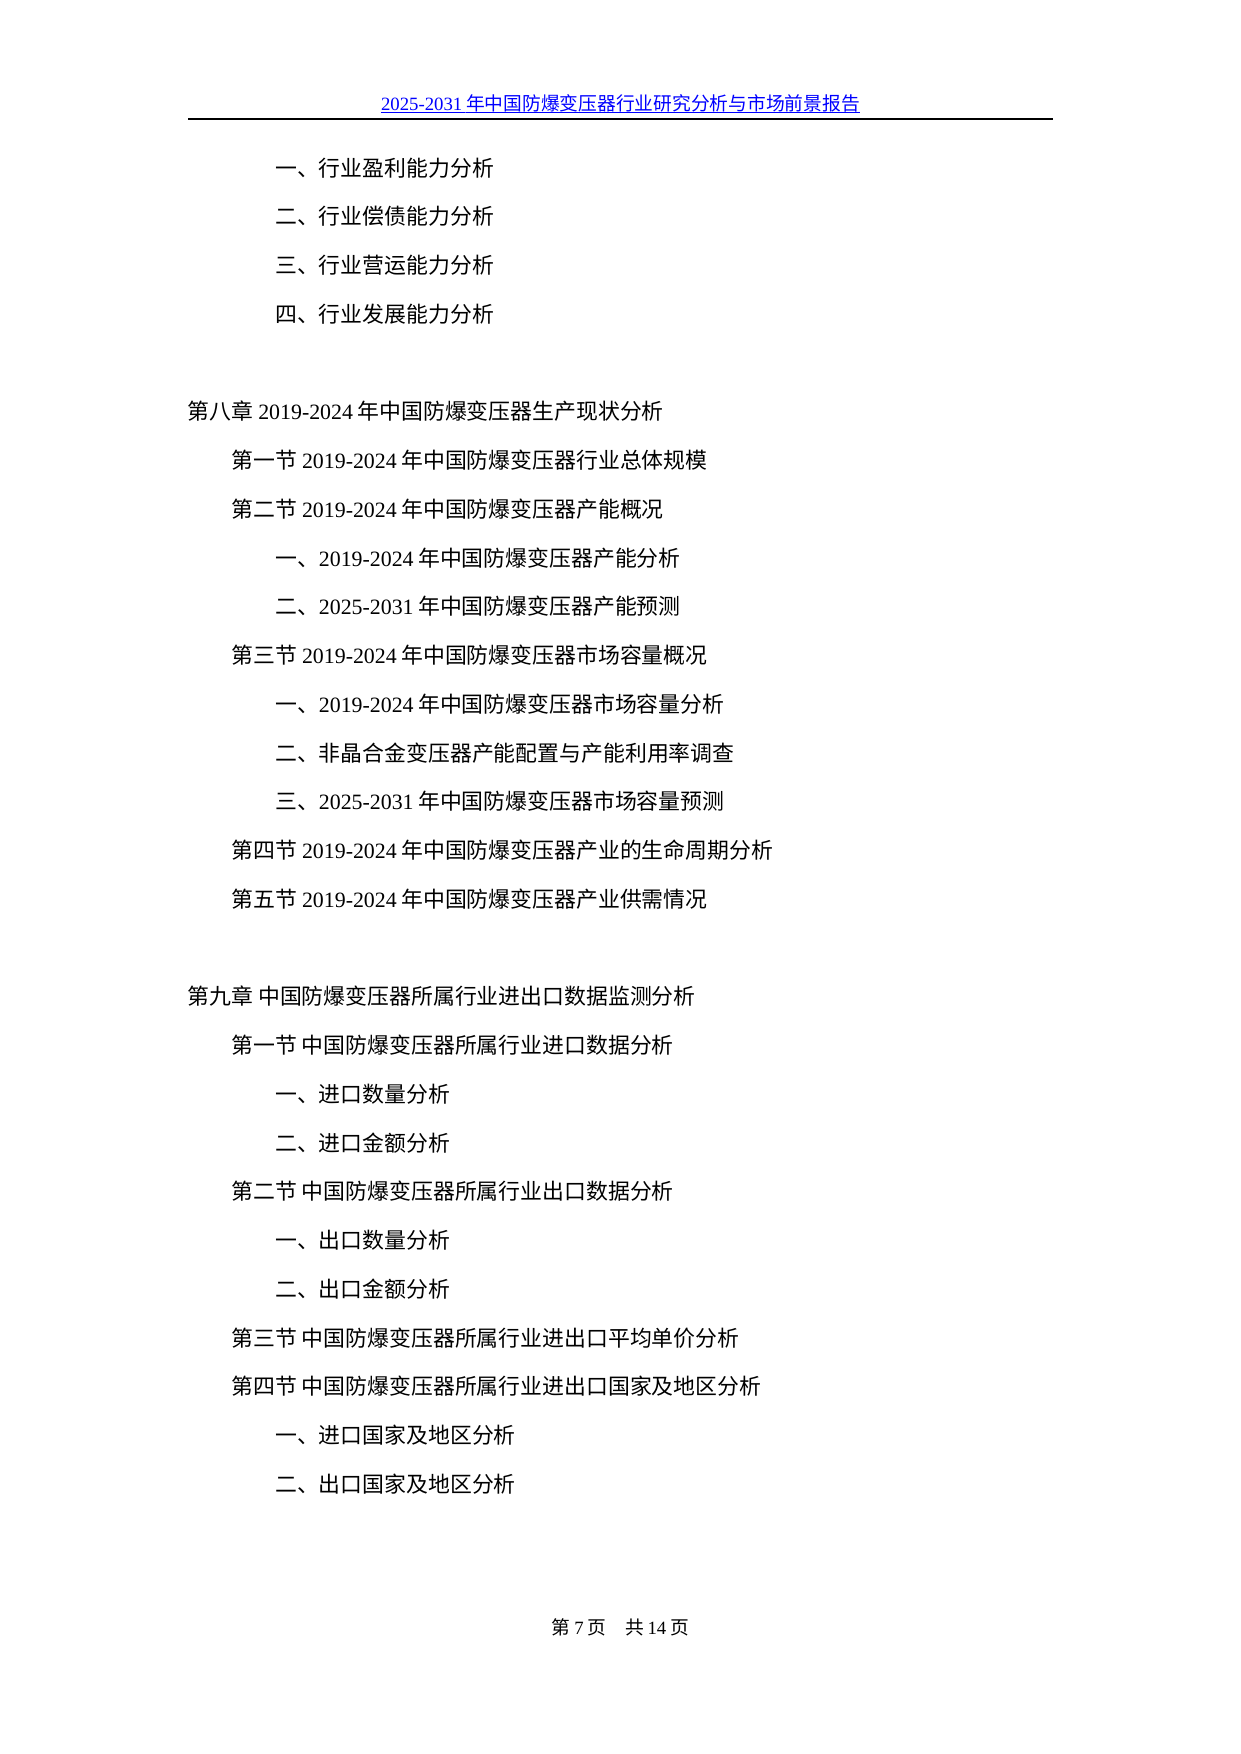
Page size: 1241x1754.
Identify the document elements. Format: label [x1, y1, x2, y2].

text [187, 150, 1053, 1499]
